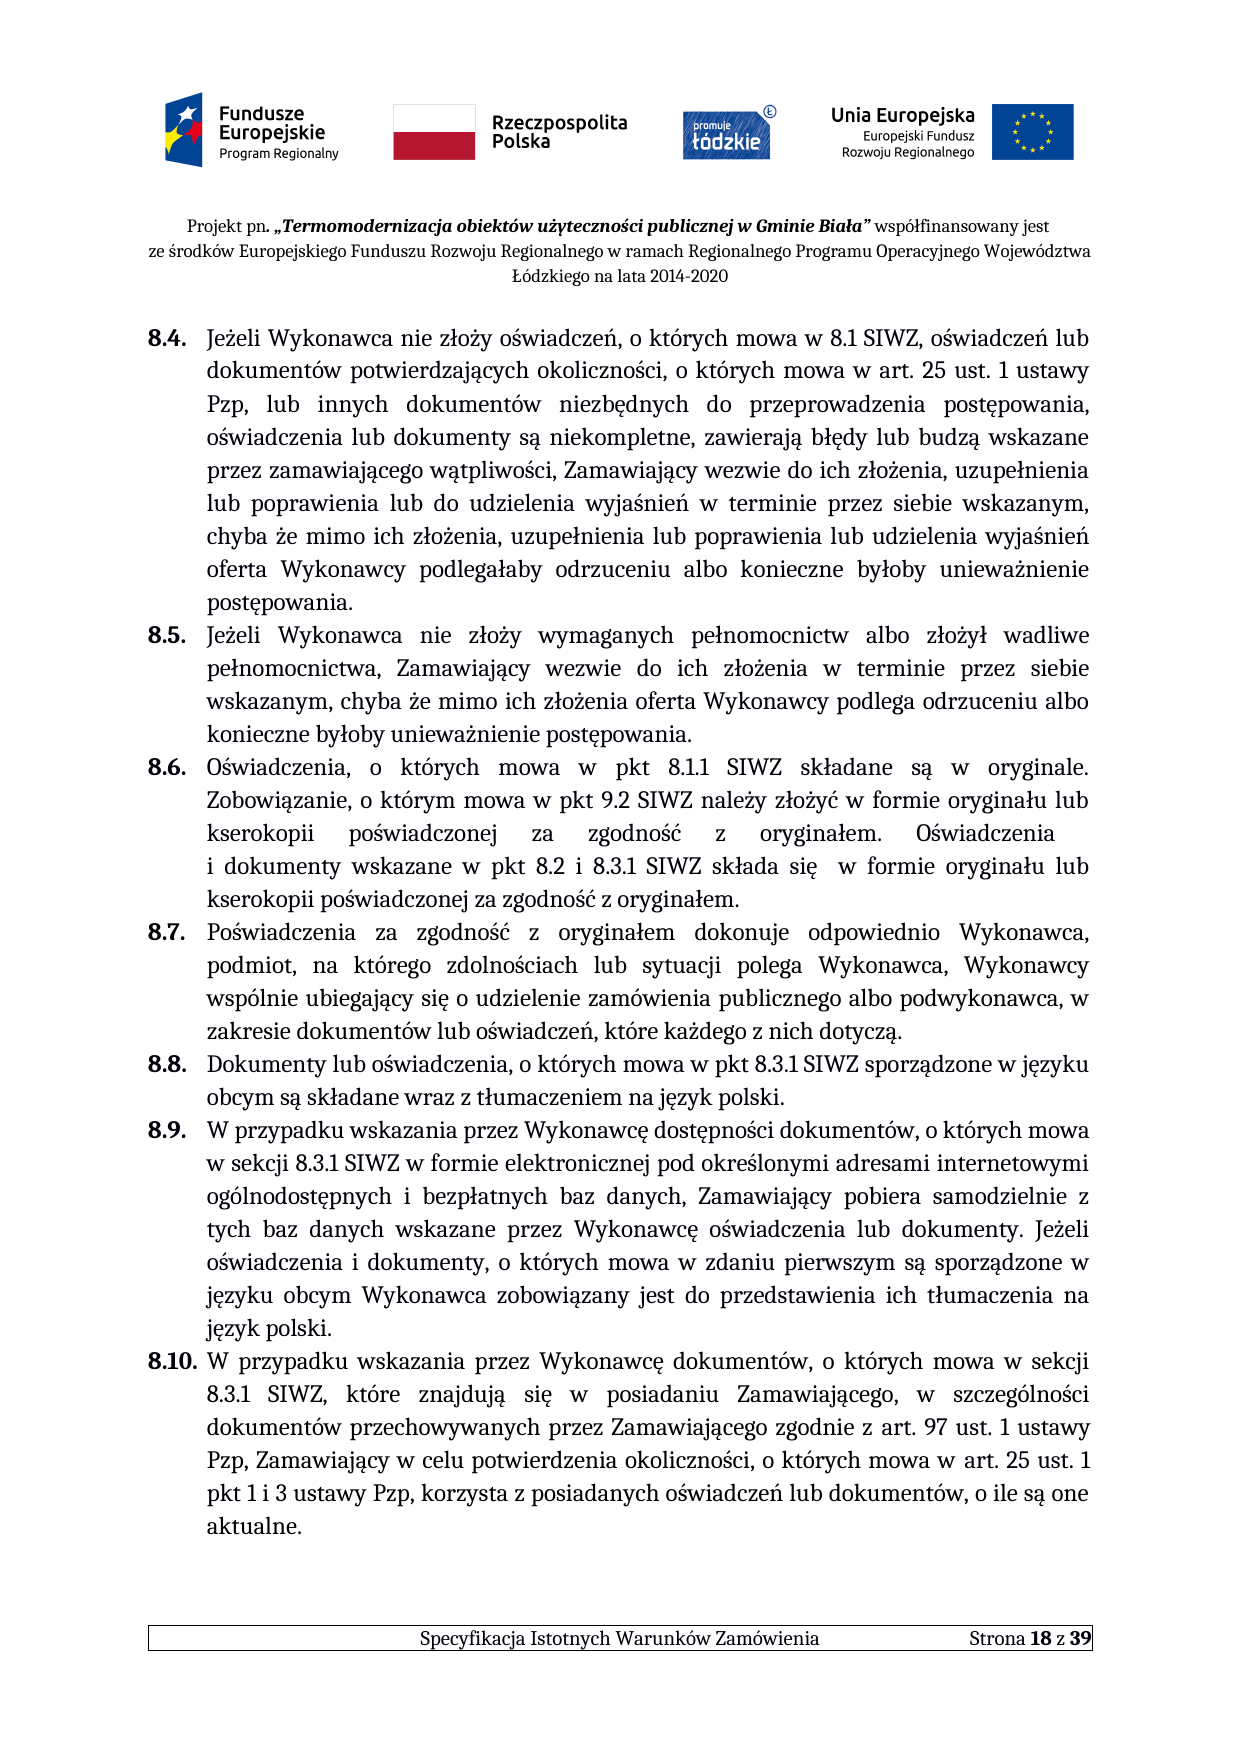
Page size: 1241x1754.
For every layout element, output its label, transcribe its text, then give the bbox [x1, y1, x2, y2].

list Poświadczenia za zgodność z oryginałem dokonuje odpowiednio Wykonawca, podmiot, na którego zdolnościach lub sytuacji polega Wykonawca, Wykonawcy wspólnie ubiegający się o udzielenie zamówienia publicznego albo podwykonawca, w zakresie dokumentów lub oświadczeń, które każdego z nich dotyczą. [148, 918, 1091, 1046]
list Jeżeli Wykonawca nie złoży oświadczeń, o których mowa w 8.1 SIWZ, oświadczeń lub dokumentów potwierdzających okoliczności, o których mowa w art. 25 ust. 1 ustawy Pzp, lub innych dokumentów niezbędnych do przeprowadzenia postępowania, oświadczenia lub dokumenty są niekompletne, zawierają błędy lub budzą wskazane przez zamawiającego wątpliwości, Zamawiający wezwie do ich złożenia, uzupełnienia lub poprawienia lub do udzielenia wyjaśnień w terminie przez siebie wskazanym, chyba że mimo ich złożenia, uzupełnienia lub poprawienia lub udzielenia wyjaśnień oferta Wykonawcy podlegałaby odrzuceniu albo konieczne byłoby unieważnienie postępowania. [148, 323, 1091, 616]
list Oświadczenia, o których mowa w pkt 8.1.1 SIWZ składane są w oryginale. Zobowiązanie, o którym mowa w pkt 9.2 SIWZ należy złożyć w formie oryginału lub kserokopii poświadczonej za zgodność z oryginałem. Oświadczenia i dokumenty wskazane w pkt 8.2 i 8.3.1 SIWZ składa się w formie oryginału lub kserokopii poświadczonej za zgodność z oryginałem. [148, 753, 1091, 913]
list Dokumenty lub oświadczenia, o których mowa w pkt 8.3.1 SIWZ sporządzone w języku obcym są składane wraz z tłumaczeniem na język polski. [148, 1050, 1091, 1112]
picture [147, 73, 1092, 186]
list W przypadku wskazania przez Wykonawcę dokumentów, o których mowa w sekcji 8.3.1 SIWZ, które znajdują się w posiadaniu Zamawiającego, w szczególności dokumentów przechowywanych przez Zamawiającego zgodnie z art. 97 ust. 1 ustawy Pzp, Zamawiający w celu potwierdzenia okoliczności, o których mowa w art. 25 ust. 1 pkt 1 i 3 ustawy Pzp, korzysta z posiadanych oświadczeń lub dokumentów, o ile są one aktualne. [148, 1347, 1091, 1541]
list Jeżeli Wykonawca nie złoży wymaganych pełnomocnictw albo złożył wadliwe pełnomocnictwa, Zamawiający wezwie do ich złożenia w terminie przez siebie wskazanym, chyba że mimo ich złożenia oferta Wykonawcy podlega odrzuceniu albo konieczne byłoby unieważnienie postępowania. [148, 621, 1091, 748]
list W przypadku wskazania przez Wykonawcę dostępności dokumentów, o których mowa w sekcji 8.3.1 SIWZ w formie elektronicznej pod określonymi adresami internetowymi ogólnodostępnych i bezpłatnych baz danych, Zamawiający pobiera samodzielnie z tych baz danych wskazane przez Wykonawcę oświadczenia lub dokumenty. Jeżeli oświadczenia i dokumenty, o których mowa w zdaniu pierwszym są sporządzone w języku obcym Wykonawca zobowiązany jest do przedstawienia ich tłumaczenia na język polski. [148, 1116, 1091, 1343]
